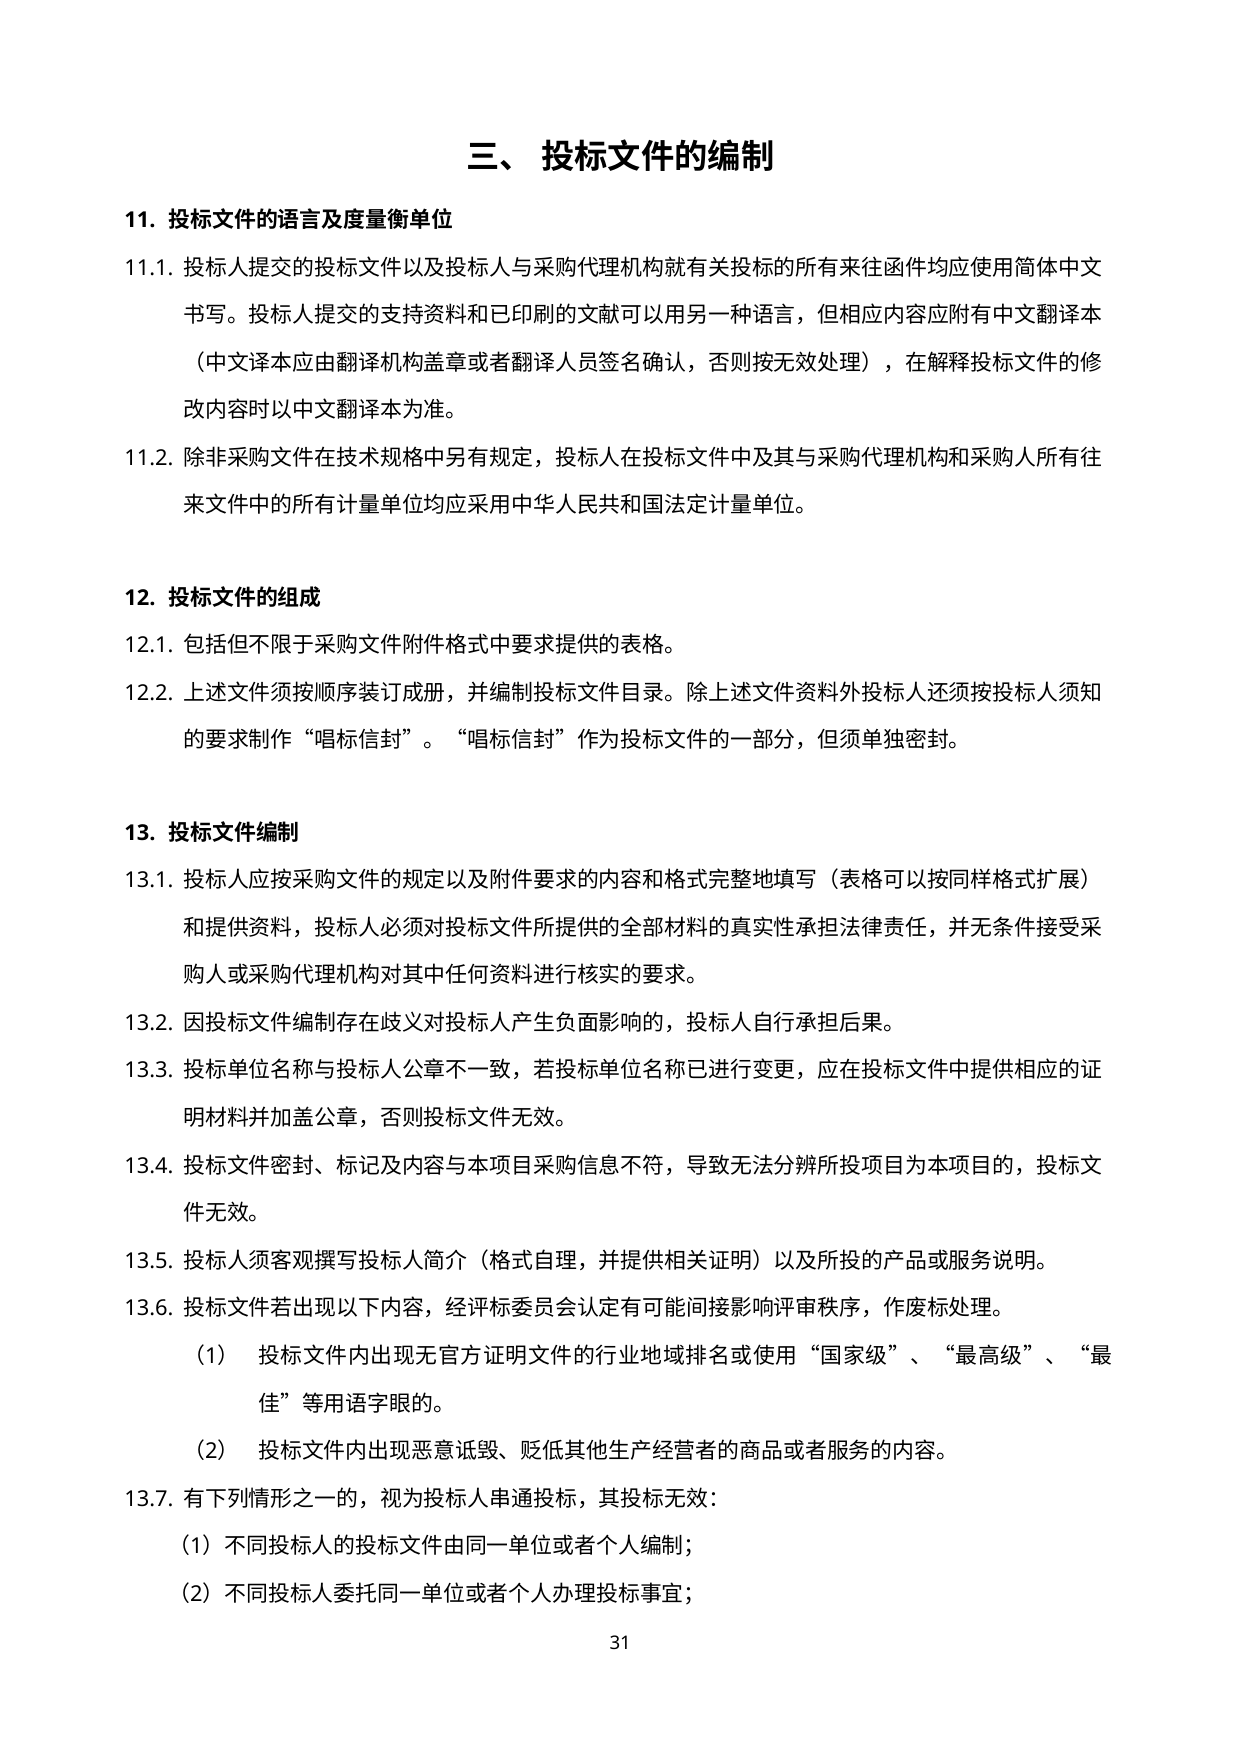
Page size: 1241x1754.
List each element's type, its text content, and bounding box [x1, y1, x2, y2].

list 投标文件密封、标记及内容与本项目采购信息不符，导致无法分辨所投项目为本项目的，投标文件无效。 [124, 1148, 1116, 1227]
text （2）不同投标人委托同一单位或者个人办理投标事宜； [124, 1576, 1116, 1608]
list 投标人须客观撰写投标人简介（格式自理，并提供相关证明）以及所投的产品或服务说明。 [124, 1243, 1116, 1274]
subtitle 投标文件的组成 [124, 580, 1116, 611]
list 投标单位名称与投标人公章不一致，若投标单位名称已进行变更，应在投标文件中提供相应的证明材料并加盖公章，否则投标文件无效。 [124, 1052, 1116, 1132]
list 因投标文件编制存在歧义对投标人产生负面影响的，投标人自行承担后果。 [124, 1005, 1116, 1037]
list 除非采购文件在技术规格中另有规定，投标人在投标文件中及其与采购代理机构和采购人所有往来文件中的所有计量单位均应采用中华人民共和国法定计量单位。 [124, 440, 1116, 519]
list 投标文件内出现恶意诋毁、贬低其他生产经营者的商品或者服务的内容。 [183, 1433, 1116, 1465]
list 上述文件须按顺序装订成册，并编制投标文件目录。除上述文件资料外投标人还须按投标人须知的要求制作“唱标信封”。“唱标信封”作为投标文件的一部分，但须单独密封。 [124, 675, 1116, 754]
list 包括但不限于采购文件附件格式中要求提供的表格。 [124, 627, 1116, 659]
list 投标人提交的投标文件以及投标人与采购代理机构就有关投标的所有来往函件均应使用简体中文书写。投标人提交的支持资料和已印刷的文献可以用另一种语言，但相应内容应附有中文翻译本（中文译本应由翻译机构盖章或者翻译人员签名确认，否则按无效处理），在解释投标文件的修改内容时以中文翻译本为准。 [124, 250, 1116, 424]
list 投标文件若出现以下内容，经评标委员会认定有可能间接影响评审秩序，作废标处理。 [124, 1290, 1116, 1322]
subtitle 投标文件的语言及度量衡单位 [124, 202, 1116, 234]
subtitle 投标文件编制 [124, 815, 1116, 846]
list 投标人应按采购文件的规定以及附件要求的内容和格式完整地填写（表格可以按同样格式扩展）和提供资料，投标人必须对投标文件所提供的全部材料的真实性承担法律责任，并无条件接受采购人或采购代理机构对其中任何资料进行核实的要求。 [124, 862, 1116, 989]
text （1）不同投标人的投标文件由同一单位或者个人编制； [124, 1528, 1116, 1560]
list 投标文件内出现无官方证明文件的行业地域排名或使用“国家级”、“最高级”、“最佳”等用语字眼的。 [183, 1338, 1116, 1417]
subtitle 投标文件的编制 [124, 130, 1116, 178]
list 有下列情形之一的，视为投标人串通投标，其投标无效： [124, 1481, 1116, 1512]
